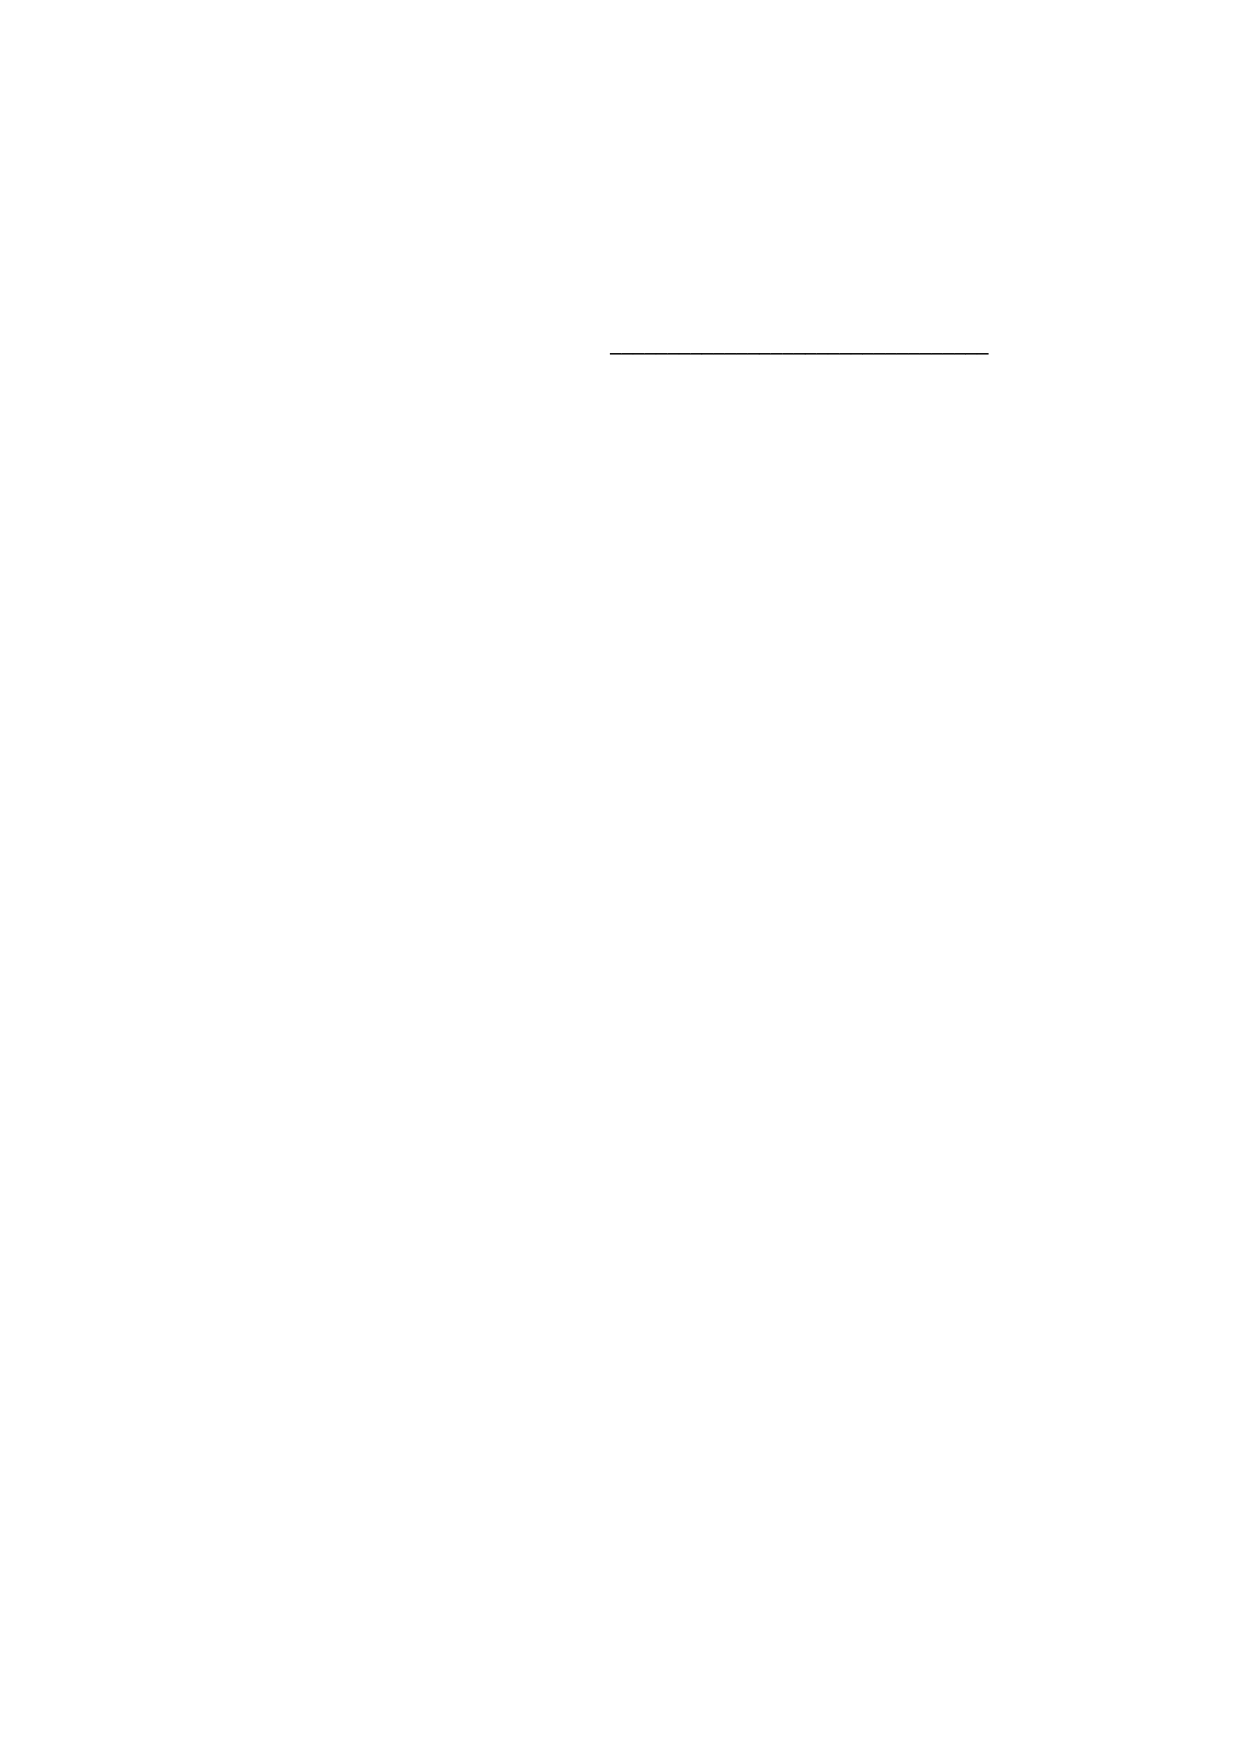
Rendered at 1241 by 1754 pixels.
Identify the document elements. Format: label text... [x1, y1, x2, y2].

text _________________________________ [184, 325, 1188, 359]
